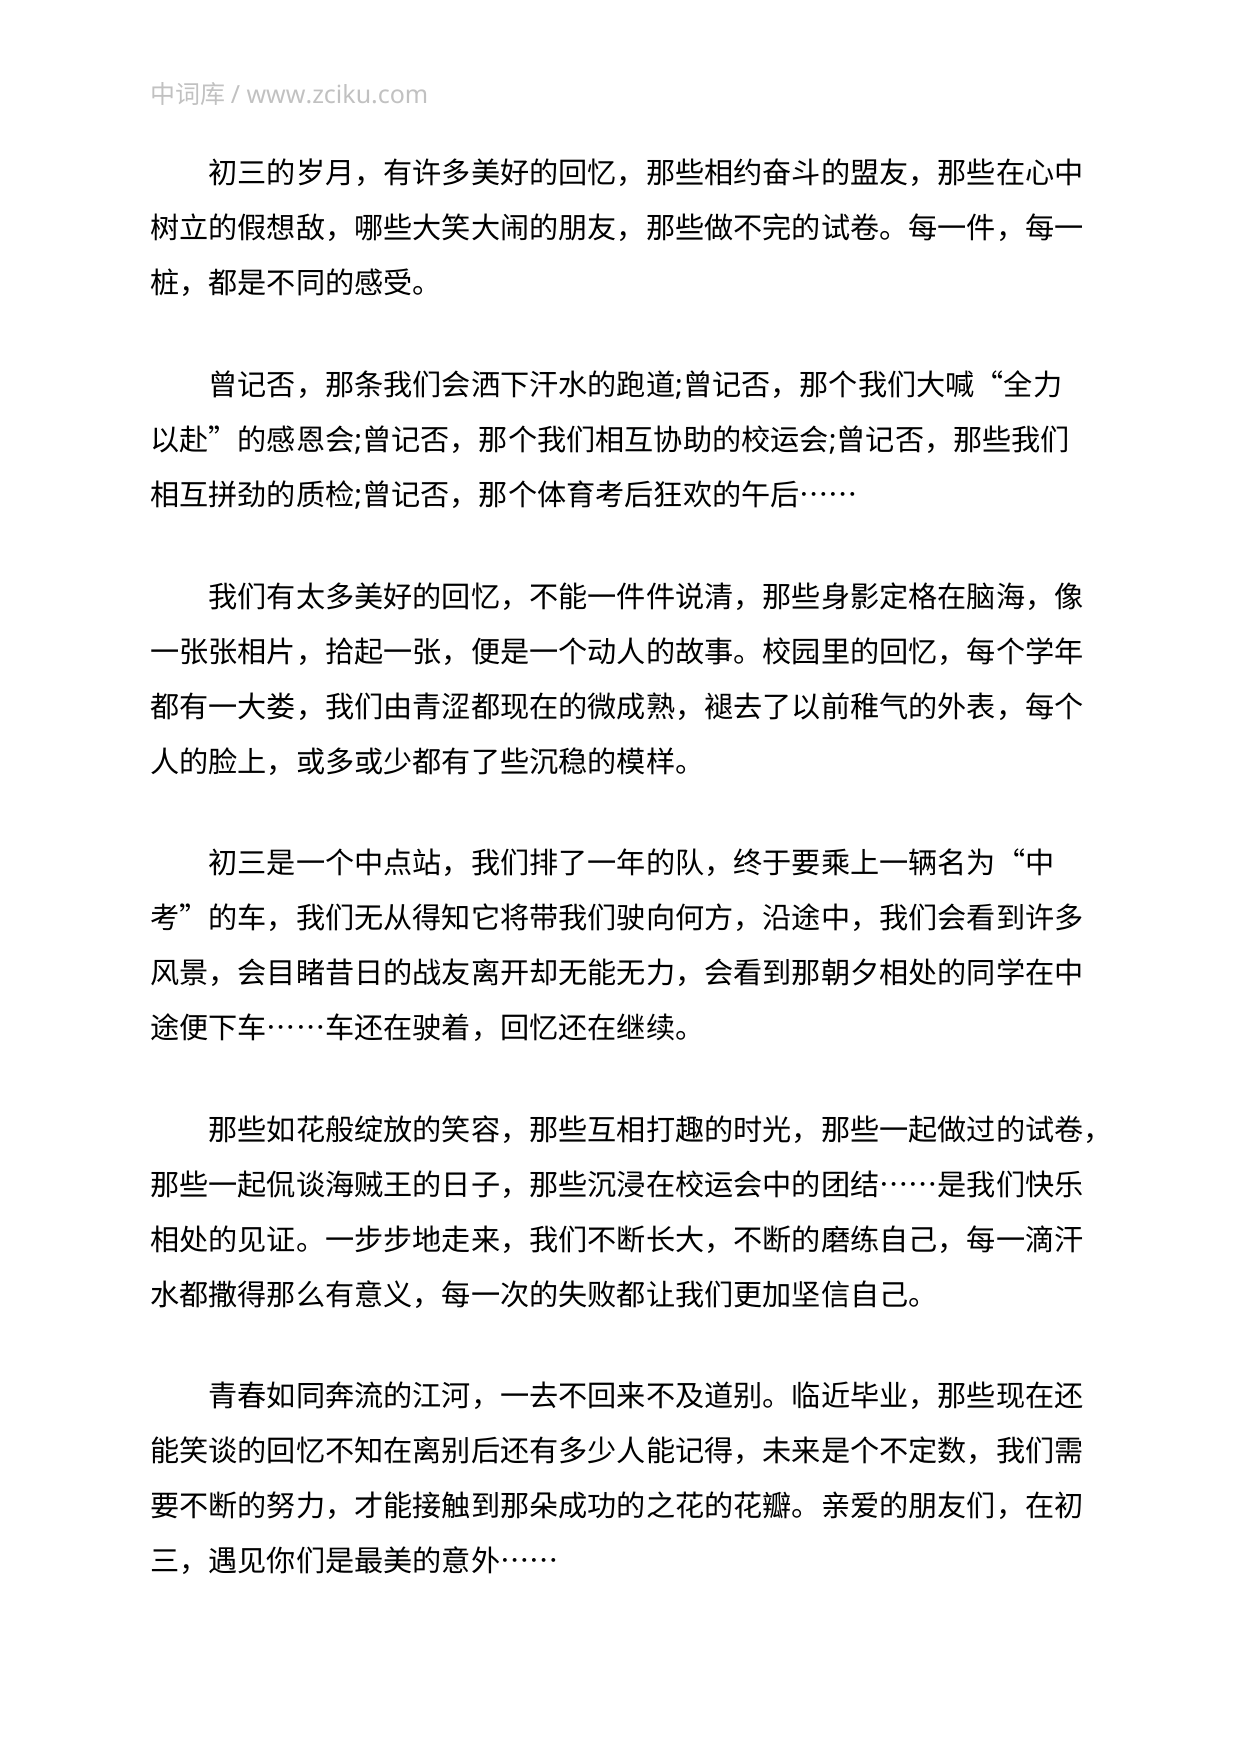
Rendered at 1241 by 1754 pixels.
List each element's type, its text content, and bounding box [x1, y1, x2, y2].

text 青春如同奔流的江河，一去不回来不及道别。临近毕业，那些现在还能笑谈的回忆不知在离别后还有多少人能记得，未来是个不定数，我们需要不断的努力，才能接触到那朵成功的之花的花瓣。亲爱的朋友们，在初三，遇见你们是最美的意外…… [150, 1373, 1090, 1580]
text 那些如花般绽放的笑容，那些互相打趣的时光，那些一起做过的试卷，那些一起侃谈海贼王的日子，那些沉浸在校运会中的团结……是我们快乐相处的见证。一步步地走来，我们不断长大，不断的磨练自己，每一滴汗水都撒得那么有意义，每一次的失败都让我们更加坚信自己。 [150, 1106, 1090, 1313]
text 初三是一个中点站，我们排了一年的队，终于要乘上一辆名为“中考”的车，我们无从得知它将带我们驶向何方，沿途中，我们会看到许多风景，会目睹昔日的战友离开却无能无力，会看到那朝夕相处的同学在中途便下车……车还在驶着，回忆还在继续。 [150, 840, 1090, 1047]
text 初三的岁月，有许多美好的回忆，那些相约奋斗的盟友，那些在心中树立的假想敌，哪些大笑大闹的朋友，那些做不完的试卷。每一件，每一桩，都是不同的感受。 [150, 150, 1090, 302]
text 曾记否，那条我们会洒下汗水的跑道;曾记否，那个我们大喊“全力以赴”的感恩会;曾记否，那个我们相互协助的校运会;曾记否，那些我们相互拼劲的质检;曾记否，那个体育考后狂欢的午后…… [150, 362, 1090, 514]
text 我们有太多美好的回忆，不能一件件说清，那些身影定格在脑海，像一张张相片，拾起一张，便是一个动人的故事。校园里的回忆，每个学年都有一大娄，我们由青涩都现在的微成熟，褪去了以前稚气的外表，每个人的脸上，或多或少都有了些沉稳的模样。 [150, 573, 1090, 781]
